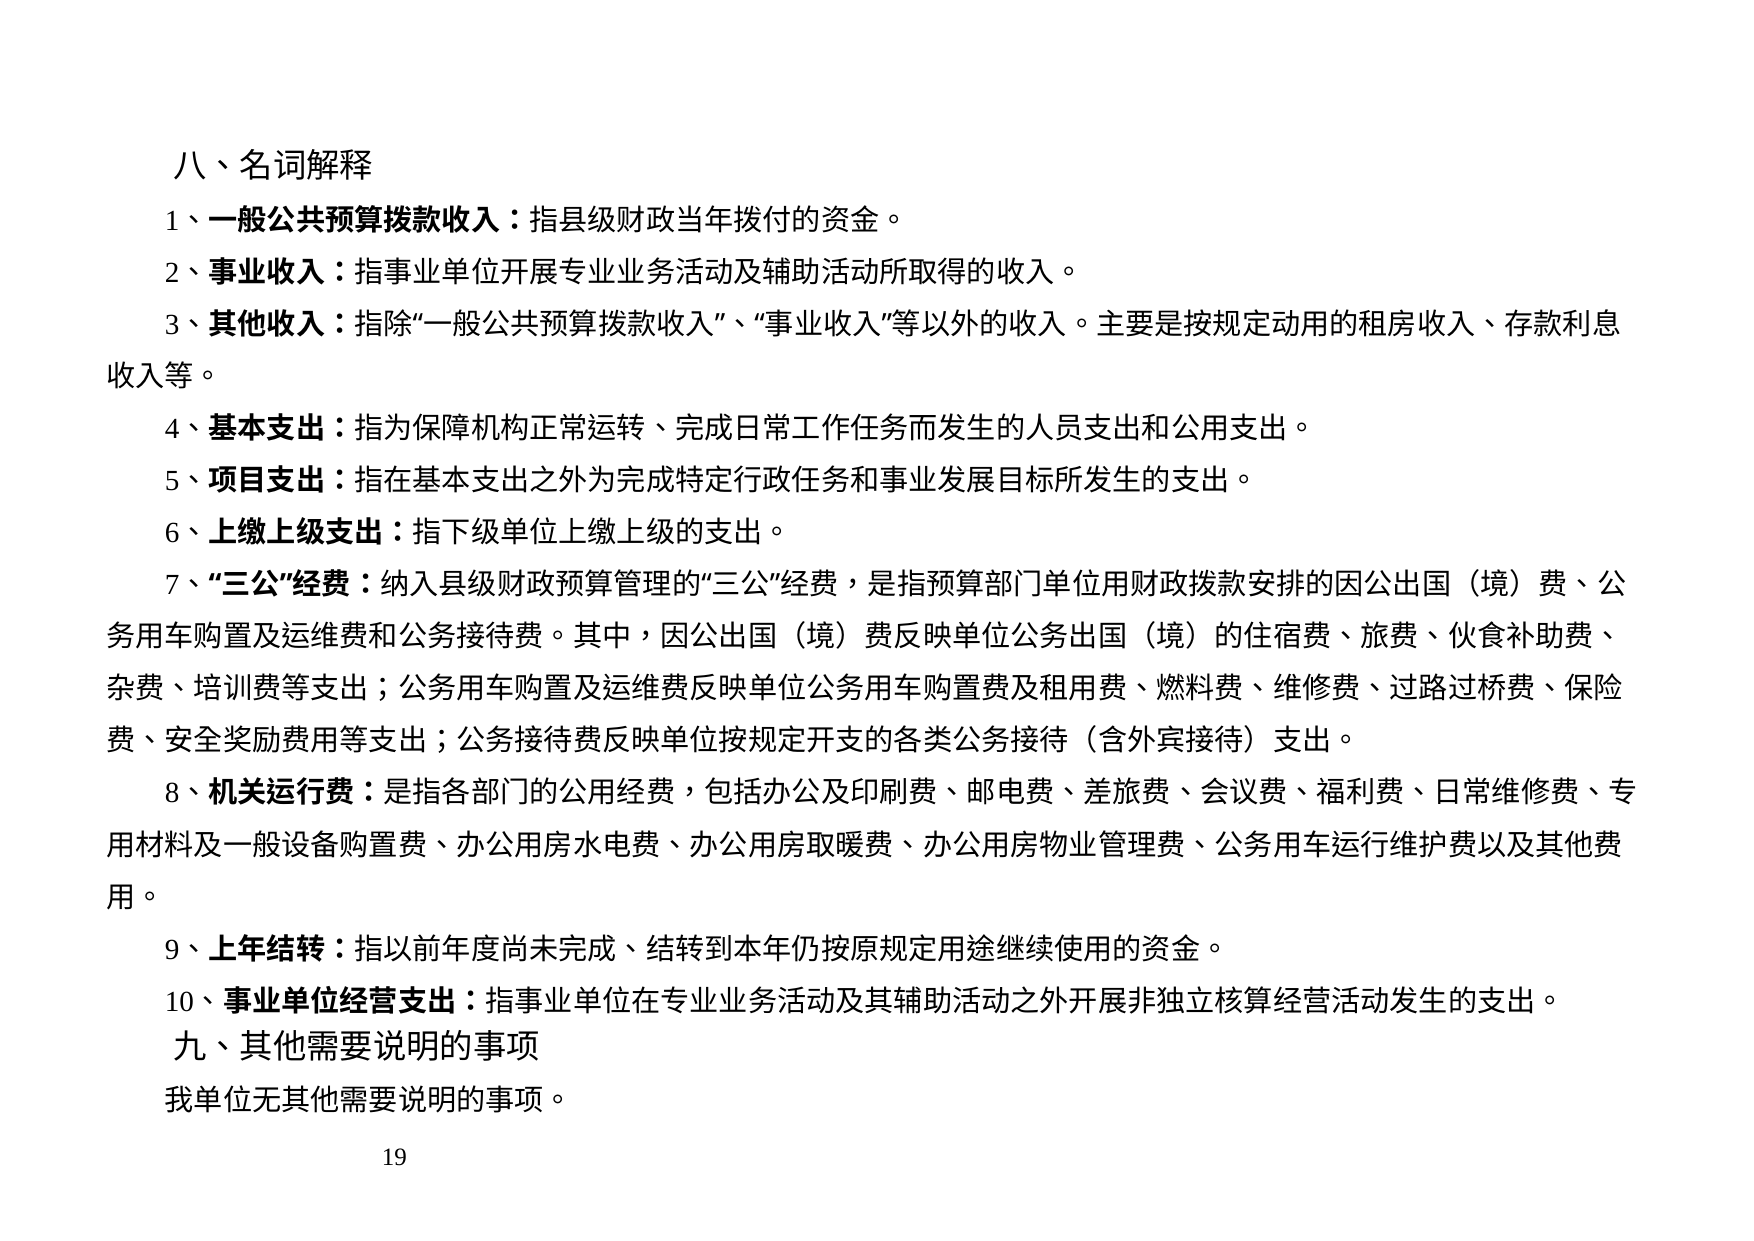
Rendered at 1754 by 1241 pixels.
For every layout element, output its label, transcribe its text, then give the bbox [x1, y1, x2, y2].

text 九、其他需要说明的事项 [106, 1023, 1648, 1068]
text 八、名词解释 [106, 142, 1648, 187]
text 3、其他收入：指除“一般公共预算拨款收入”、“事业收入”等以外的收入。主要是按规定动用的租房收入、存款利息收入等。 [106, 292, 1648, 397]
text 9、上年结转：指以前年度尚未完成、结转到本年仍按原规定用途继续使用的资金。 [106, 917, 1648, 969]
text 6、上缴上级支出：指下级单位上缴上级的支出。 [106, 501, 1648, 553]
text 1、一般公共预算拨款收入：指县级财政当年拨付的资金。 [106, 188, 1648, 240]
text 7、“三公”经费：纳入县级财政预算管理的“三公”经费，是指预算部门单位用财政拨款安排的因公出国（境）费、公务用车购置及运维费和公务接待费。其中，因公出国（境）费反映单位公务出国（境）的住宿费、旅费、伙食补助费、杂费、培训费等支出；公务用车购置及运维费反映单位公务用车购置费及租用费、燃料费、维修费、过路过桥费、保险费、安全奖励费用等支出；公务接待费反映单位按规定开支的各类公务接待（含外宾接待）支出。 [106, 553, 1648, 761]
text 4、基本支出：指为保障机构正常运转、完成日常工作任务而发生的人员支出和公用支出。 [106, 397, 1648, 449]
text 5、项目支出：指在基本支出之外为完成特定行政任务和事业发展目标所发生的支出。 [106, 449, 1648, 501]
text 我单位无其他需要说明的事项。 [106, 1069, 1648, 1121]
text 2、事业收入：指事业单位开展专业业务活动及辅助活动所取得的收入。 [106, 240, 1648, 292]
text 10、事业单位经营支出：指事业单位在专业业务活动及其辅助活动之外开展非独立核算经营活动发生的支出。 [106, 969, 1648, 1022]
text 8、机关运行费：是指各部门的公用经费，包括办公及印刷费、邮电费、差旅费、会议费、福利费、日常维修费、专用材料及一般设备购置费、办公用房水电费、办公用房取暖费、办公用房物业管理费、公务用车运行维护费以及其他费用。 [106, 761, 1648, 917]
